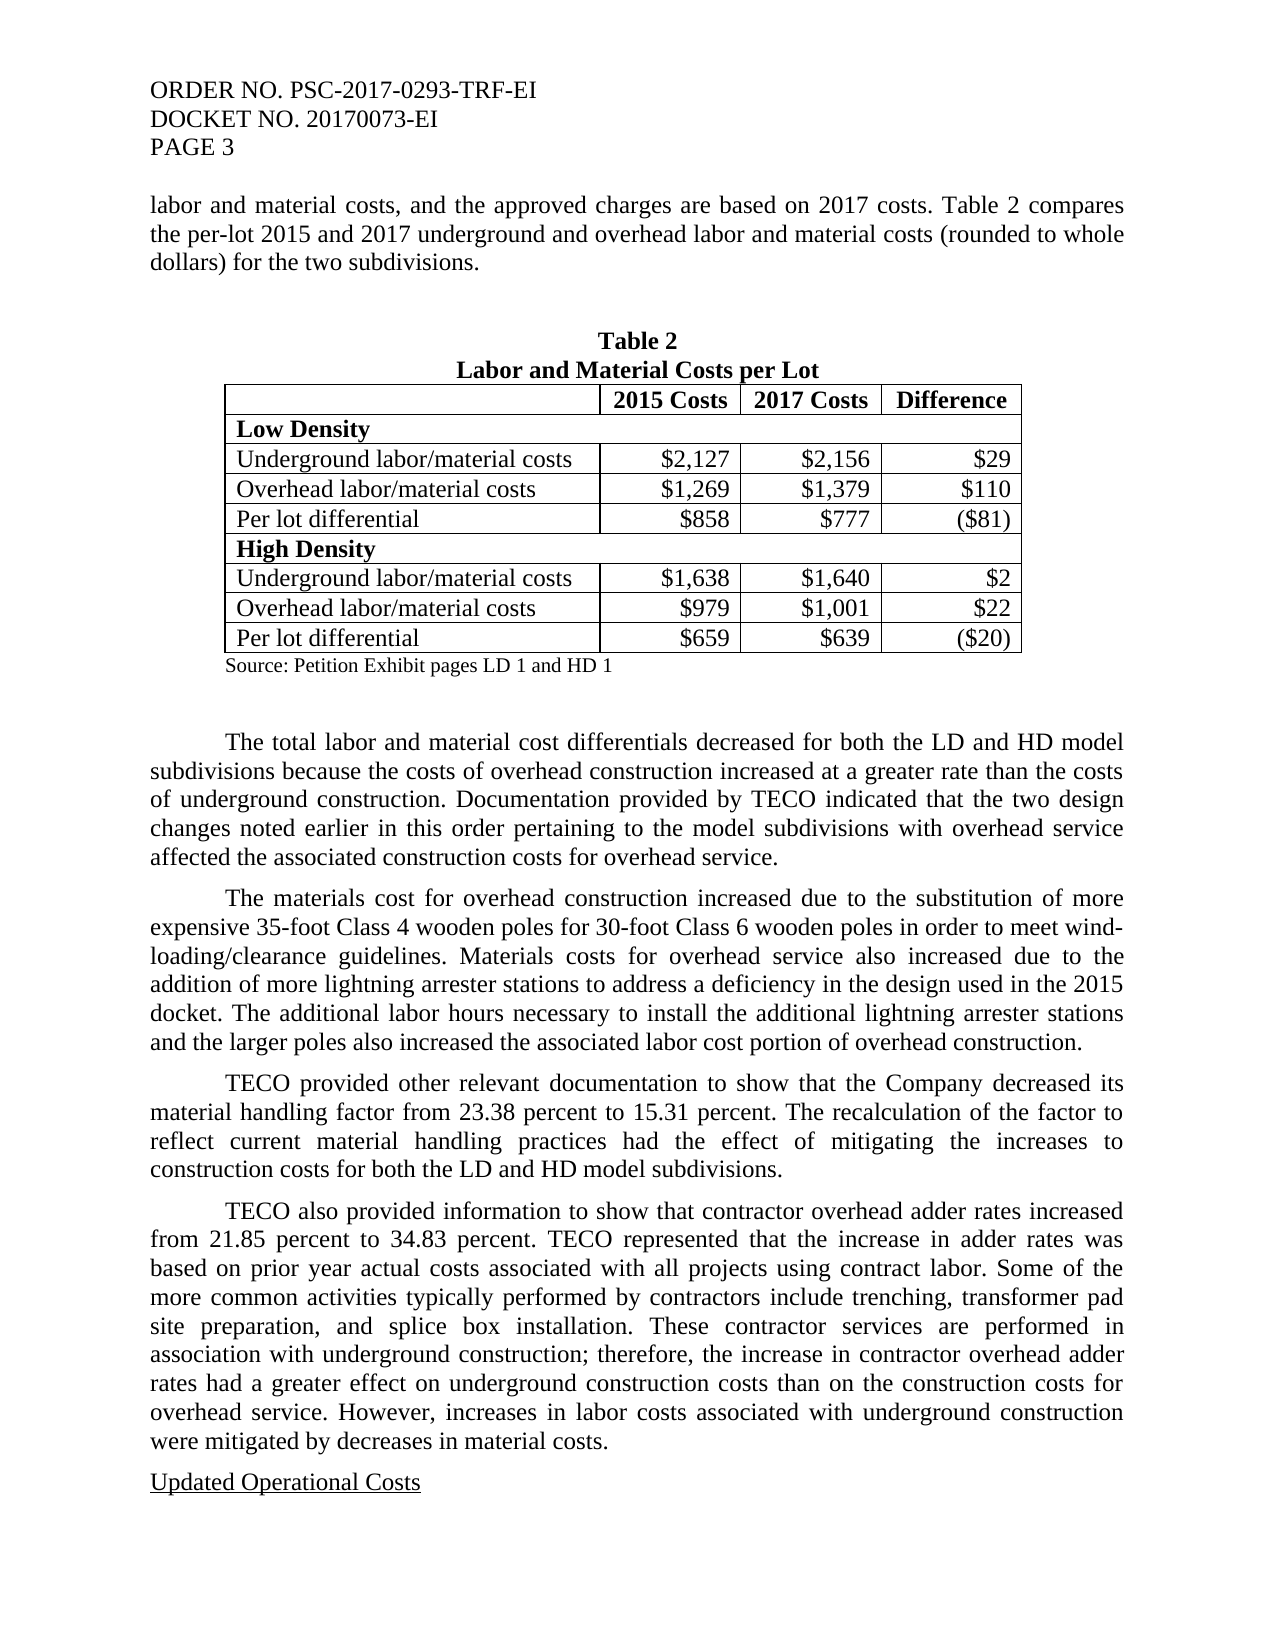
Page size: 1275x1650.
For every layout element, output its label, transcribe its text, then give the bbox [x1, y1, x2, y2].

table_cell $979 [601, 593, 740, 622]
text Table 2 [150, 326, 1125, 355]
table_cell Low Density [226, 415, 1021, 443]
table_header Difference [882, 385, 1021, 413]
table_cell $29 [882, 444, 1021, 473]
table_cell $110 [882, 474, 1021, 503]
table_cell $1,001 [741, 593, 881, 622]
text Updated Operational Costs [150, 1467, 1125, 1496]
table_cell $22 [882, 593, 1021, 622]
table_cell High Density [226, 534, 1021, 562]
table_cell $1,640 [741, 564, 881, 592]
table_cell $639 [741, 623, 881, 652]
text The total labor and material cost differentials decreased for both the LD and HD model subdivisions because the costs of overhead construction increased at a greater rate than the costs of underground construction. Documentation provided by TECO indicated that the two design changes noted earlier in this order pertaining to the model subdivisions with overhead service affected the associated construction costs for overhead service. [150, 727, 1125, 871]
table_cell $858 [601, 504, 740, 533]
text TECO provided other relevant documentation to show that the Company decreased its material handling factor from 23.38 percent to 15.31 percent. The recalculation of the factor to reflect current material handling practices had the effect of mitigating the increases to construction costs for both the LD and HD model subdivisions. [150, 1068, 1125, 1183]
table_header 2017 Costs [741, 385, 881, 413]
table_cell $777 [741, 504, 881, 533]
table_header [226, 385, 599, 413]
table_cell Underground labor/material costs [226, 444, 599, 473]
table_cell Per lot differential [226, 623, 599, 652]
table_cell Per lot differential [226, 504, 599, 533]
title Labor and Material Costs per Lot [150, 355, 1125, 384]
table_cell $1,638 [601, 564, 740, 592]
table_cell ($81) [882, 504, 1021, 533]
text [150, 190, 1125, 276]
table_cell $2,156 [741, 444, 881, 473]
table_header 2015 Costs [601, 385, 740, 413]
text The materials cost for overhead construction increased due to the substitution of more expensive 35-foot Class 4 wooden poles for 30-foot Class 6 wooden poles in order to meet wind-loading/clearance guidelines. Materials costs for overhead service also increased due to the addition of more lightning arrester stations to address a deficiency in the design used in the 2015 docket. The additional labor hours necessary to install the additional lightning arrester stations and the larger poles also increased the associated labor cost portion of overhead construction. [150, 883, 1125, 1056]
text TECO also provided information to show that contractor overhead adder rates increased from 21.85 percent to 34.83 percent. TECO represented that the increase in adder rates was based on prior year actual costs associated with all projects using contract labor. Some of the more common activities typically performed by contractors include trenching, transformer pad site preparation, and splice box installation. These contractor services are performed in association with underground construction; therefore, the increase in contractor overhead adder rates had a greater effect on underground construction costs than on the construction costs for overhead service. However, increases in labor costs associated with underground construction were mitigated by decreases in material costs. [150, 1196, 1125, 1454]
table_cell $2,127 [601, 444, 740, 473]
table_cell $2 [882, 564, 1021, 592]
text Source: Petition Exhibit pages LD 1 and HD 1 [150, 653, 1125, 677]
table_cell Underground labor/material costs [226, 564, 599, 592]
table_cell $1,269 [601, 474, 740, 503]
table_cell $1,379 [741, 474, 881, 503]
table_cell ($20) [882, 623, 1021, 652]
table_cell Overhead labor/material costs [226, 593, 599, 622]
table_cell $659 [601, 623, 740, 652]
table_cell Overhead labor/material costs [226, 474, 599, 503]
